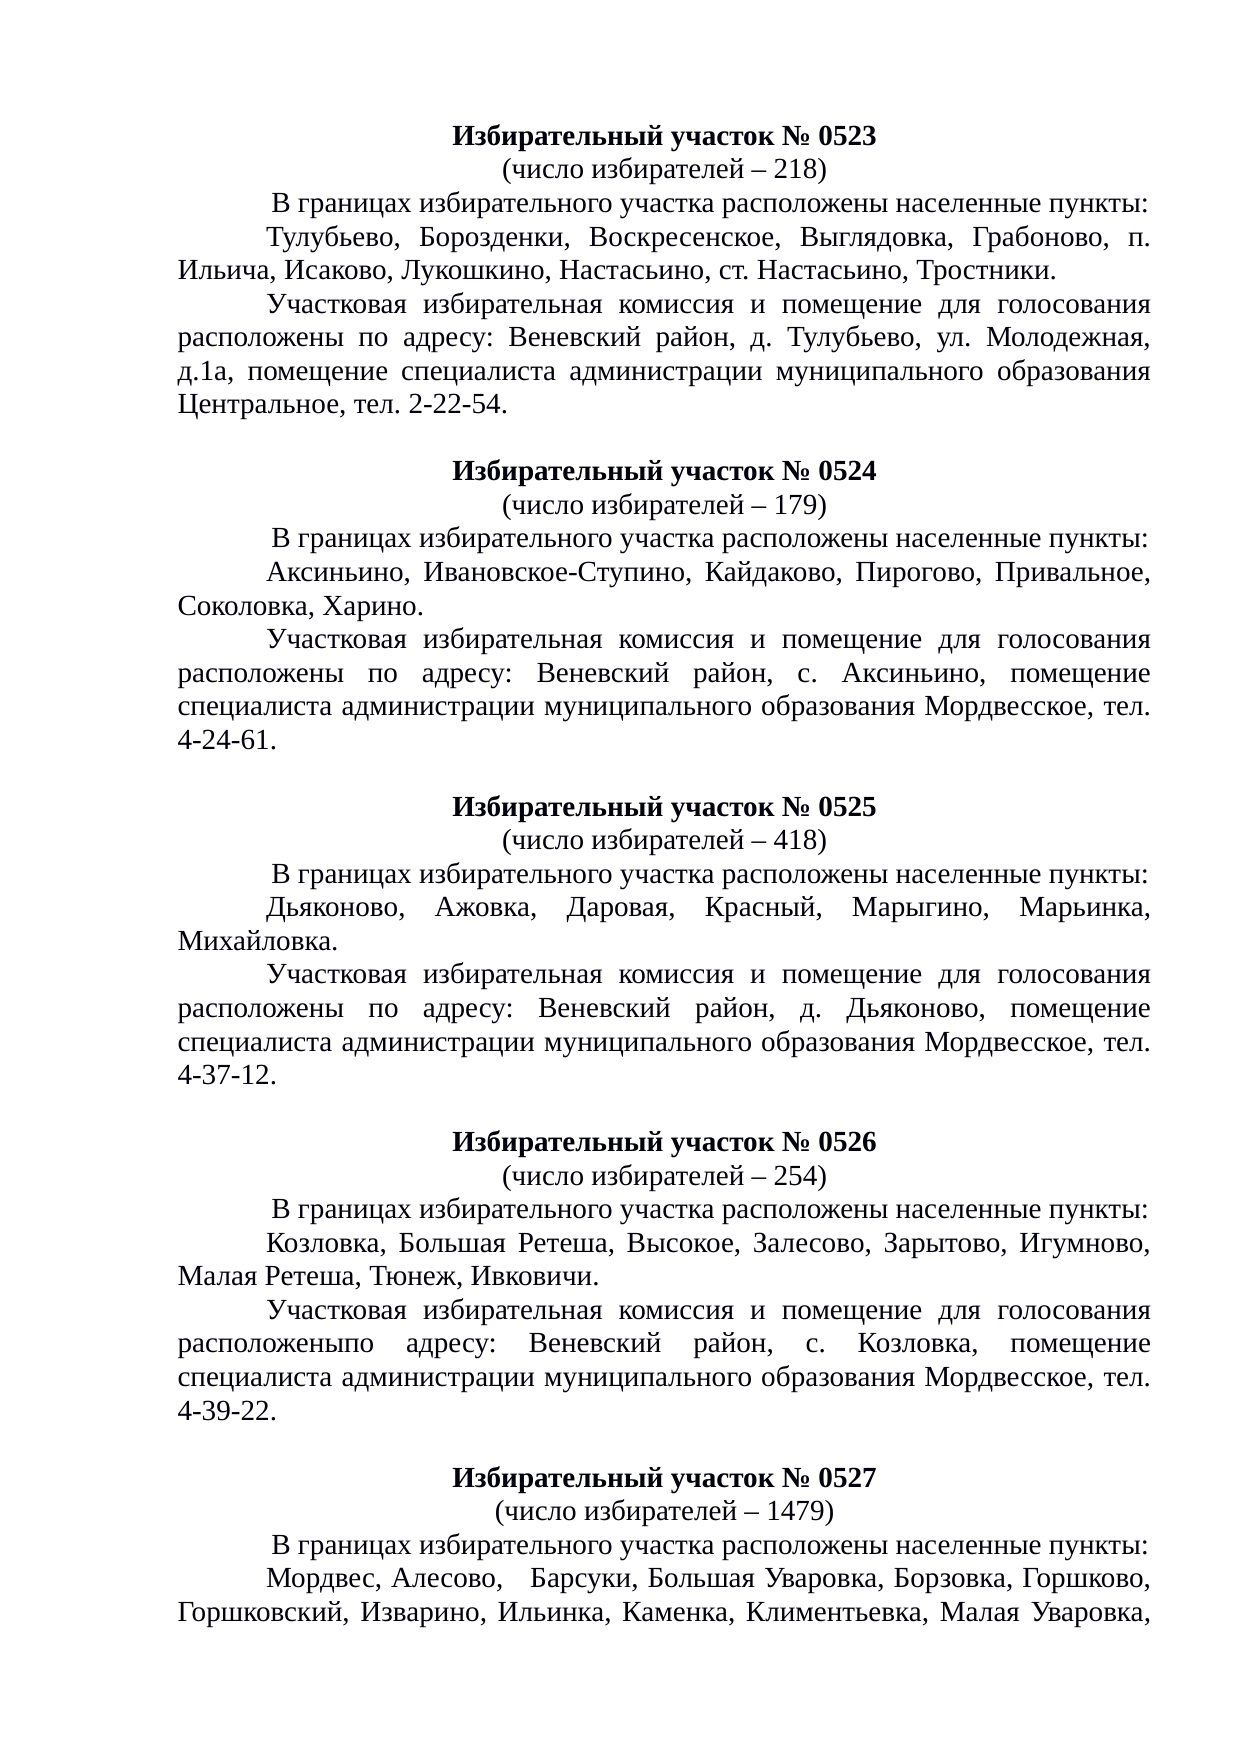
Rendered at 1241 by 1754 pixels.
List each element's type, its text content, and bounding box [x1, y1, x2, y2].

text Аксиньино, Ивановское-Ступино, Кайдаково, Пирогово, Привальное, Соколовка, Харино. [177, 554, 1152, 621]
text (число избирателей – 179) [177, 487, 1152, 521]
text Избирательный участок № 0523 [177, 118, 1152, 152]
text В границах избирательного участка расположены населенные пункты: [177, 1527, 1152, 1560]
text Участковая избирательная комиссия и помещение для голосования расположены по адресу: Веневский район, д. Тулубьево, ул. Молодежная, д.1а, помещение специалиста администрации муниципального образования Центральное, тел. 2-22-54. [177, 286, 1152, 420]
text В границах избирательного участка расположены населенные пункты: [177, 856, 1152, 889]
text (число избирателей – 218) [177, 152, 1152, 185]
text Избирательный участок № 0527 [177, 1460, 1152, 1493]
text (число избирателей – 254) [177, 1158, 1152, 1191]
text В границах избирательного участка расположены населенные пункты: [177, 1191, 1152, 1225]
text Участковая избирательная комиссия и помещение для голосования расположены по адресу: Веневский район, с. Аксиньино, помещение специалиста администрации муниципального образования Мордвесское, тел. 4-24-61. [177, 621, 1152, 755]
text Избирательный участок № 0526 [177, 1124, 1152, 1158]
text Дьяконово, Ажовка, Даровая, Красный, Марыгино, Марьинка, Михайловка. [177, 889, 1152, 957]
text (число избирателей – 1479) [177, 1493, 1152, 1527]
text (число избирателей – 418) [177, 822, 1152, 856]
text Участковая избирательная комиссия и помещение для голосования расположены по адресу: Веневский район, д. Дьяконово, помещение специалиста администрации муниципального образования Мордвесское, тел. 4-37-12. [177, 957, 1152, 1091]
text В границах избирательного участка расположены населенные пункты: [177, 521, 1152, 554]
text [177, 1560, 1152, 1627]
text Избирательный участок № 0525 [177, 789, 1152, 822]
text Козловка, Большая Ретеша, Высокое, Залесово, Зарытово, Игумново, Малая Ретеша, Тюнеж, Ивковичи. [177, 1225, 1152, 1292]
text Избирательный участок № 0524 [177, 453, 1152, 487]
text В границах избирательного участка расположены населенные пункты: [177, 185, 1152, 219]
text Тулубьево, Борозденки, Воскресенское, Выглядовка, Грабоново, п. Ильича, Исаково, Лукошкино, Настасьино, ст. Настасьино, Тростники. [177, 219, 1152, 286]
text Участковая избирательная комиссия и помещение для голосования расположеныпо адресу: Веневский район, с. Козловка, помещение специалиста администрации муниципального образования Мордвесское, тел. 4-39-22. [177, 1292, 1152, 1426]
